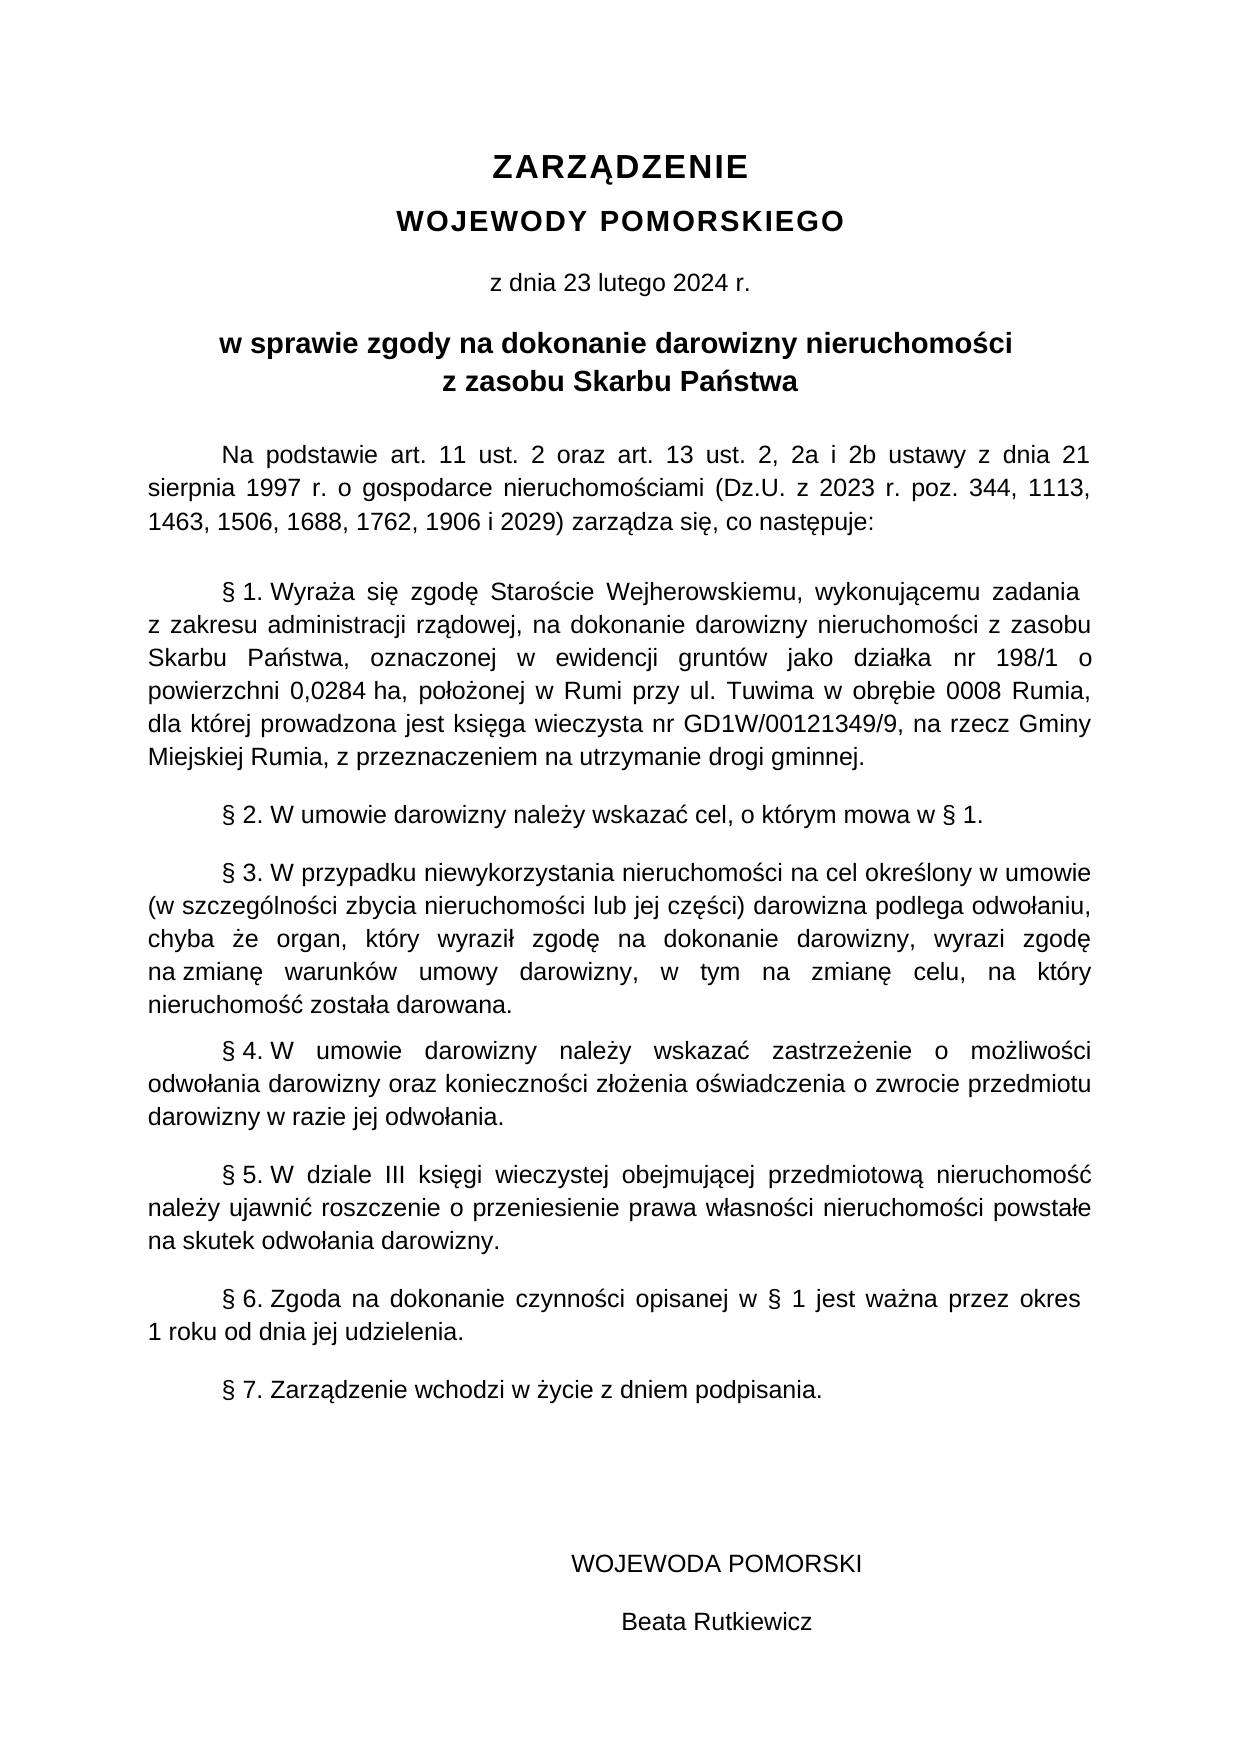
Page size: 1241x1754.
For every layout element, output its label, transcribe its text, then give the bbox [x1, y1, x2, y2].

text § 6. Zgoda na dokonanie czynności opisanej w § 1 jest ważna przez okres 1 roku od dnia jej udzielenia. [148, 1284, 1093, 1346]
text z dnia 23 lutego 2024 r. [148, 268, 1093, 297]
text § 3. W przypadku niewykorzystania nieruchomości na cel określony w umowie (w szczególności zbycia nieruchomości lub jej części) darowizna podlega odwołaniu, chyba że organ, który wyraził zgodę na dokonanie darowizny, wyrazi zgodę na zmianę warunków umowy darowizny, w tym na zmianę celu, na który nieruchomość została darowana. [148, 858, 1093, 1019]
title ZARZĄDZENIE [148, 148, 1093, 186]
text § 4. W umowie darowizny należy wskazać zastrzeżenie o możliwości odwołania darowizny oraz konieczności złożenia oświadczenia o zwrocie przedmiotu darowizny w razie jej odwołania. [148, 1036, 1093, 1131]
text § 2. W umowie darowizny należy wskazać cel, o którym mowa w § 1. [148, 800, 1093, 829]
title WOJEWODY POMORSKIEGO [148, 204, 1093, 238]
text § 7. Zarządzenie wchodzi w życie z dniem podpisania. [148, 1375, 1093, 1404]
text § 5. W dziale III księgi wieczystej obejmującej przedmiotową nieruchomość należy ujawnić roszczenie o przeniesienie prawa własności nieruchomości powstałe na skutek odwołania darowizny. [148, 1160, 1093, 1254]
subtitle w sprawie zgody na dokonanie darowizny nieruchomości z zasobu Skarbu Państwa [148, 326, 1093, 398]
text § 1. Wyraża się zgodę Staroście Wejherowskiemu, wykonującemu zadania z zakresu administracji rządowej, na dokonanie darowizny nieruchomości z zasobu Skarbu Państwa, oznaczonej w ewidencji gruntów jako działka nr 198/1 o powierzchni 0,0284 ha, położonej w Rumi przy ul. Tuwima w obrębie 0008 Rumia, dla której prowadzona jest księga wieczysta nr GD1W/00121349/9, na rzecz Gminy Miejskiej Rumia, z przeznaczeniem na utrzymanie drogi gminnej. [148, 577, 1093, 771]
text Na podstawie art. 11 ust. 2 oraz art. 13 ust. 2, 2a i 2b ustawy z dnia 21 sierpnia 1997 r. o gospodarce nieruchomościami (Dz.U. z 2023 r. poz. 344, 1113, 1463, 1506, 1688, 1762, 1906 i 2029) zarządza się, co następuje: [148, 440, 1093, 535]
